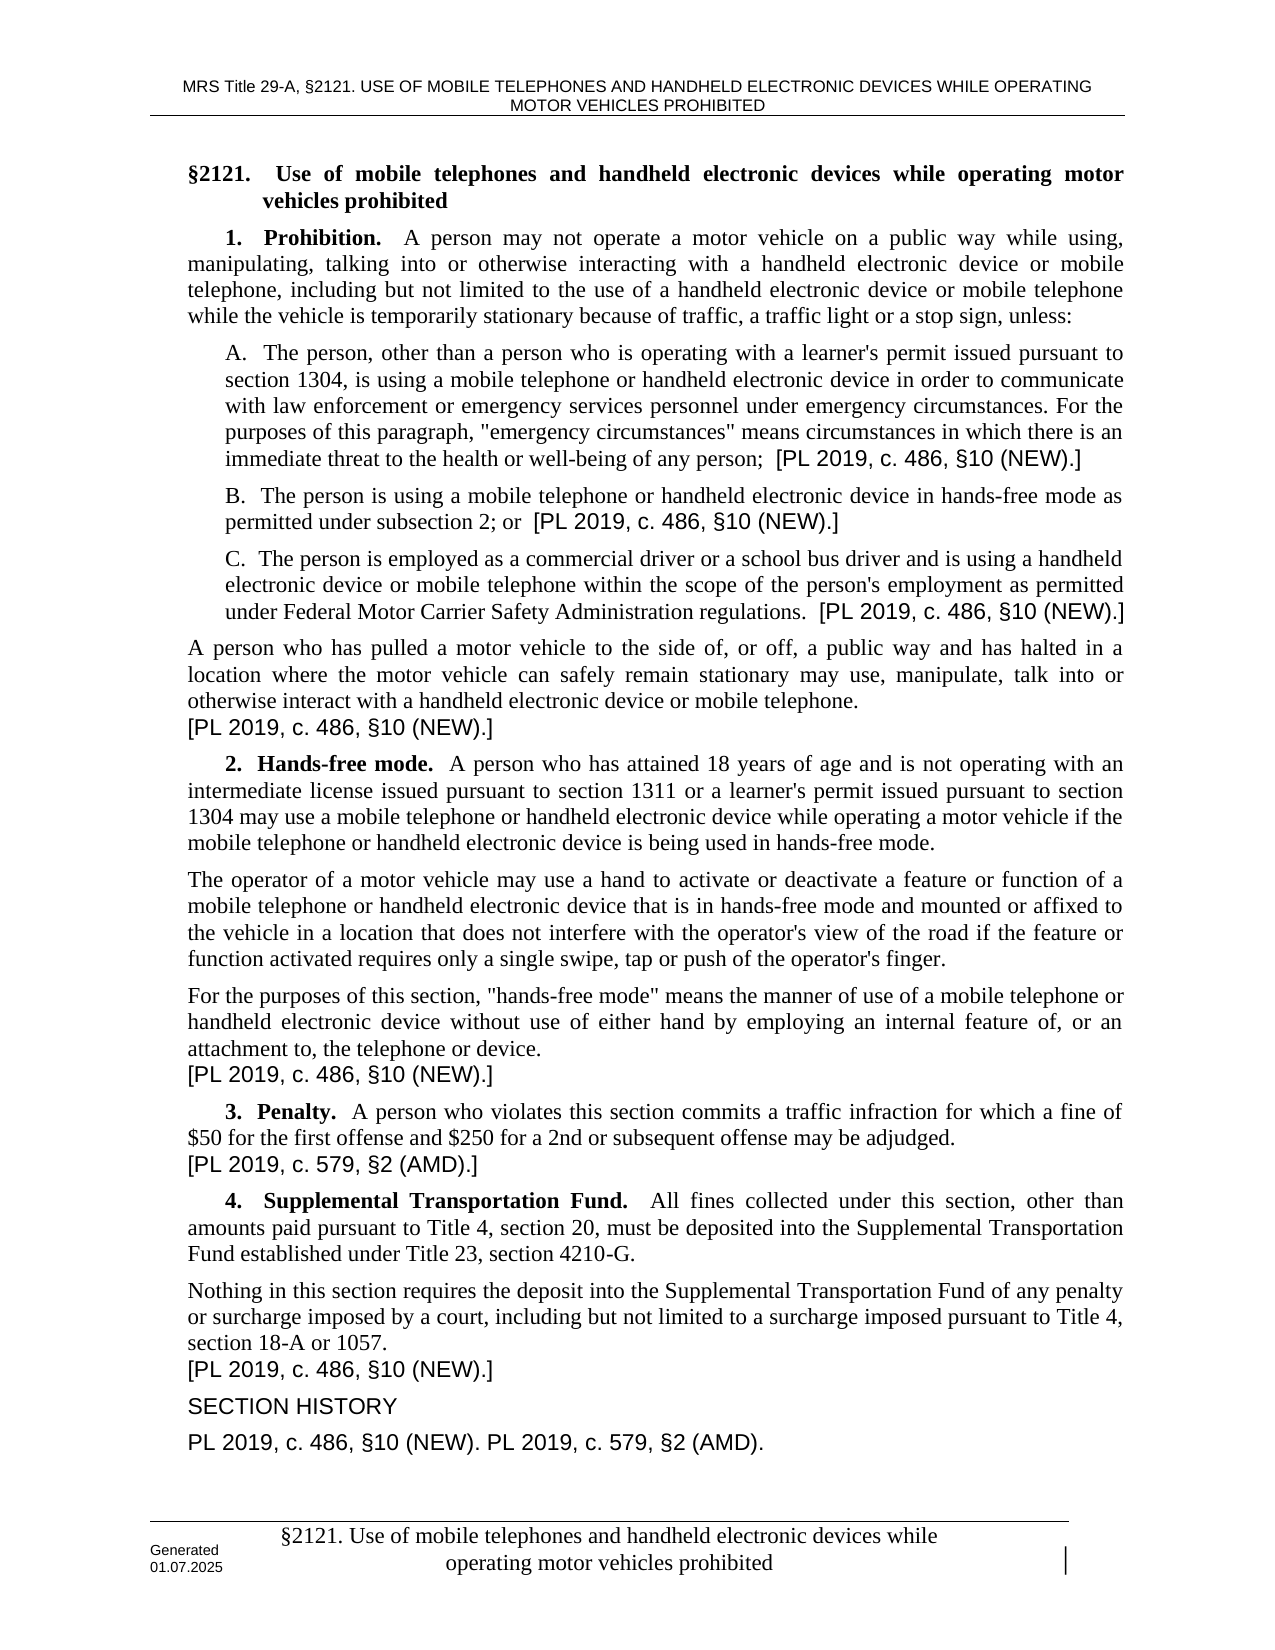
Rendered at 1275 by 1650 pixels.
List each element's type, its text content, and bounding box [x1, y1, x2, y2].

text [PL 2019, c. 486, §10 (NEW).] [187, 713, 1125, 740]
text The operator of a motor vehicle may use a hand to activate or deactivate a feature or function of a mobile telephone or handheld electronic device that is in hands-free mode and mounted or affixed to the vehicle in a location that does not interfere with the operator's view of the road if the feature or function activated requires only a single swipe, tap or push of the operator's finger. [187, 866, 1125, 972]
text A. The person, other than a person who is operating with a learner's permit issued pursuant to section 1304, is using a mobile telephone or handheld electronic device in order to communicate with law enforcement or emergency services personnel under emergency circumstances. For the purposes of this paragraph, "emergency circumstances" means circumstances in which there is an immediate threat to the health or well-being of any person; [PL 2019, c. 486, §10 (NEW).] [225, 339, 1125, 471]
text For the purposes of this section, "hands-free mode" means the manner of use of a mobile telephone or handheld electronic device without use of either hand by employing an internal feature of, or an attachment to, the telephone or device. [187, 982, 1125, 1061]
text SECTION HISTORY [187, 1393, 1125, 1419]
text 2. Hands-free mode. A person who has attained 18 years of age and is not operating with an intermediate license issued pursuant to section 1311 or a learner's permit issued pursuant to section 1304 may use a mobile telephone or handheld electronic device while operating a motor vehicle if the mobile telephone or handheld electronic device is being used in hands-free mode. [187, 750, 1125, 856]
text [PL 2019, c. 486, §10 (NEW).] [187, 1061, 1125, 1087]
text 4. Supplemental Transportation Fund. All fines collected under this section, other than amounts paid pursuant to Title 4, section 20, must be deposited into the Supplemental Transportation Fund established under Title 23, section 4210‑G. [187, 1187, 1125, 1266]
text PL 2019, c. 486, §10 (NEW). PL 2019, c. 579, §2 (AMD). [187, 1429, 1125, 1456]
text C. The person is employed as a commercial driver or a school bus driver and is using a handheld electronic device or mobile telephone within the scope of the person's employment as permitted under Federal Motor Carrier Safety Administration regulations. [PL 2019, c. 486, §10 (NEW).] [225, 545, 1125, 624]
text B. The person is using a mobile telephone or handheld electronic device in hands-free mode as permitted under subsection 2; or [PL 2019, c. 486, §10 (NEW).] [225, 482, 1125, 534]
text §2121. Use of mobile telephones and handheld electronic devices while operating motor vehicles prohibited [187, 160, 1125, 213]
text A person who has pulled a motor vehicle to the side of, or off, a public way and has halted in a location where the motor vehicle can safely remain stationary may use, manipulate, talk into or otherwise interact with a handheld electronic device or mobile telephone. [187, 634, 1125, 713]
text 1. Prohibition. A person may not operate a motor vehicle on a public way while using, manipulating, talking into or otherwise interacting with a handheld electronic device or mobile telephone, including but not limited to the use of a handheld electronic device or mobile telephone while the vehicle is temporarily stationary because of traffic, a traffic light or a stop sign, unless: [187, 223, 1125, 329]
text 3. Penalty. A person who violates this section commits a traffic infraction for which a fine of $50 for the first offense and $250 for a 2nd or subsequent offense may be adjudged. [187, 1098, 1125, 1151]
text [PL 2019, c. 579, §2 (AMD).] [187, 1151, 1125, 1177]
text Nothing in this section requires the deposit into the Supplemental Transportation Fund of any penalty or surcharge imposed by a court, including but not limited to a surcharge imposed pursuant to Title 4, section 18‑A or 1057. [187, 1277, 1125, 1356]
text [PL 2019, c. 486, §10 (NEW).] [187, 1356, 1125, 1382]
